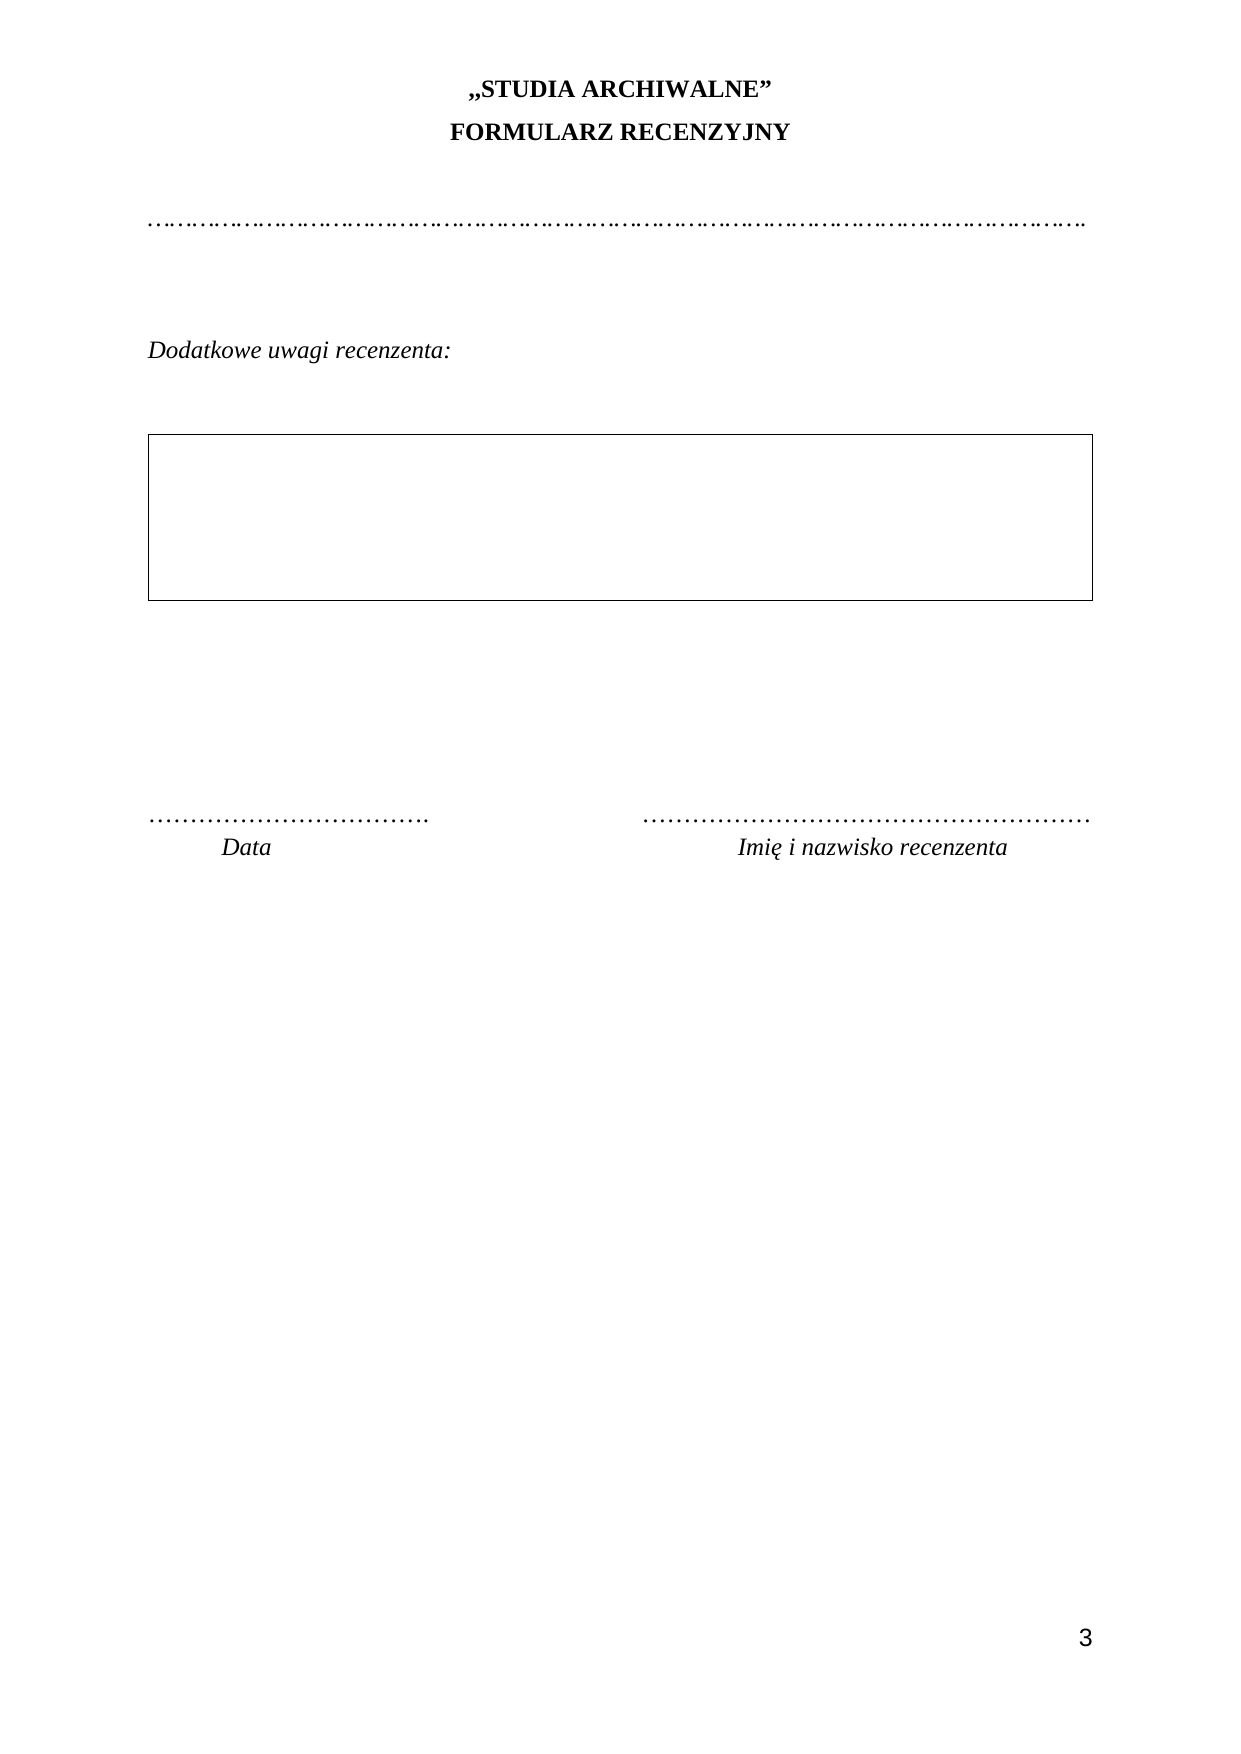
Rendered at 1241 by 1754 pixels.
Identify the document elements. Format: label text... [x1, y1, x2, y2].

text ……………………………. ……………………………………………… [148, 799, 1093, 828]
text ………………………………………………………………………………………………………………. [148, 203, 1093, 232]
table_header [149, 435, 1092, 600]
text Dodatkowe uwagi recenzenta: [148, 335, 1093, 364]
text Data Imię i nazwisko recenzenta [148, 832, 1093, 861]
